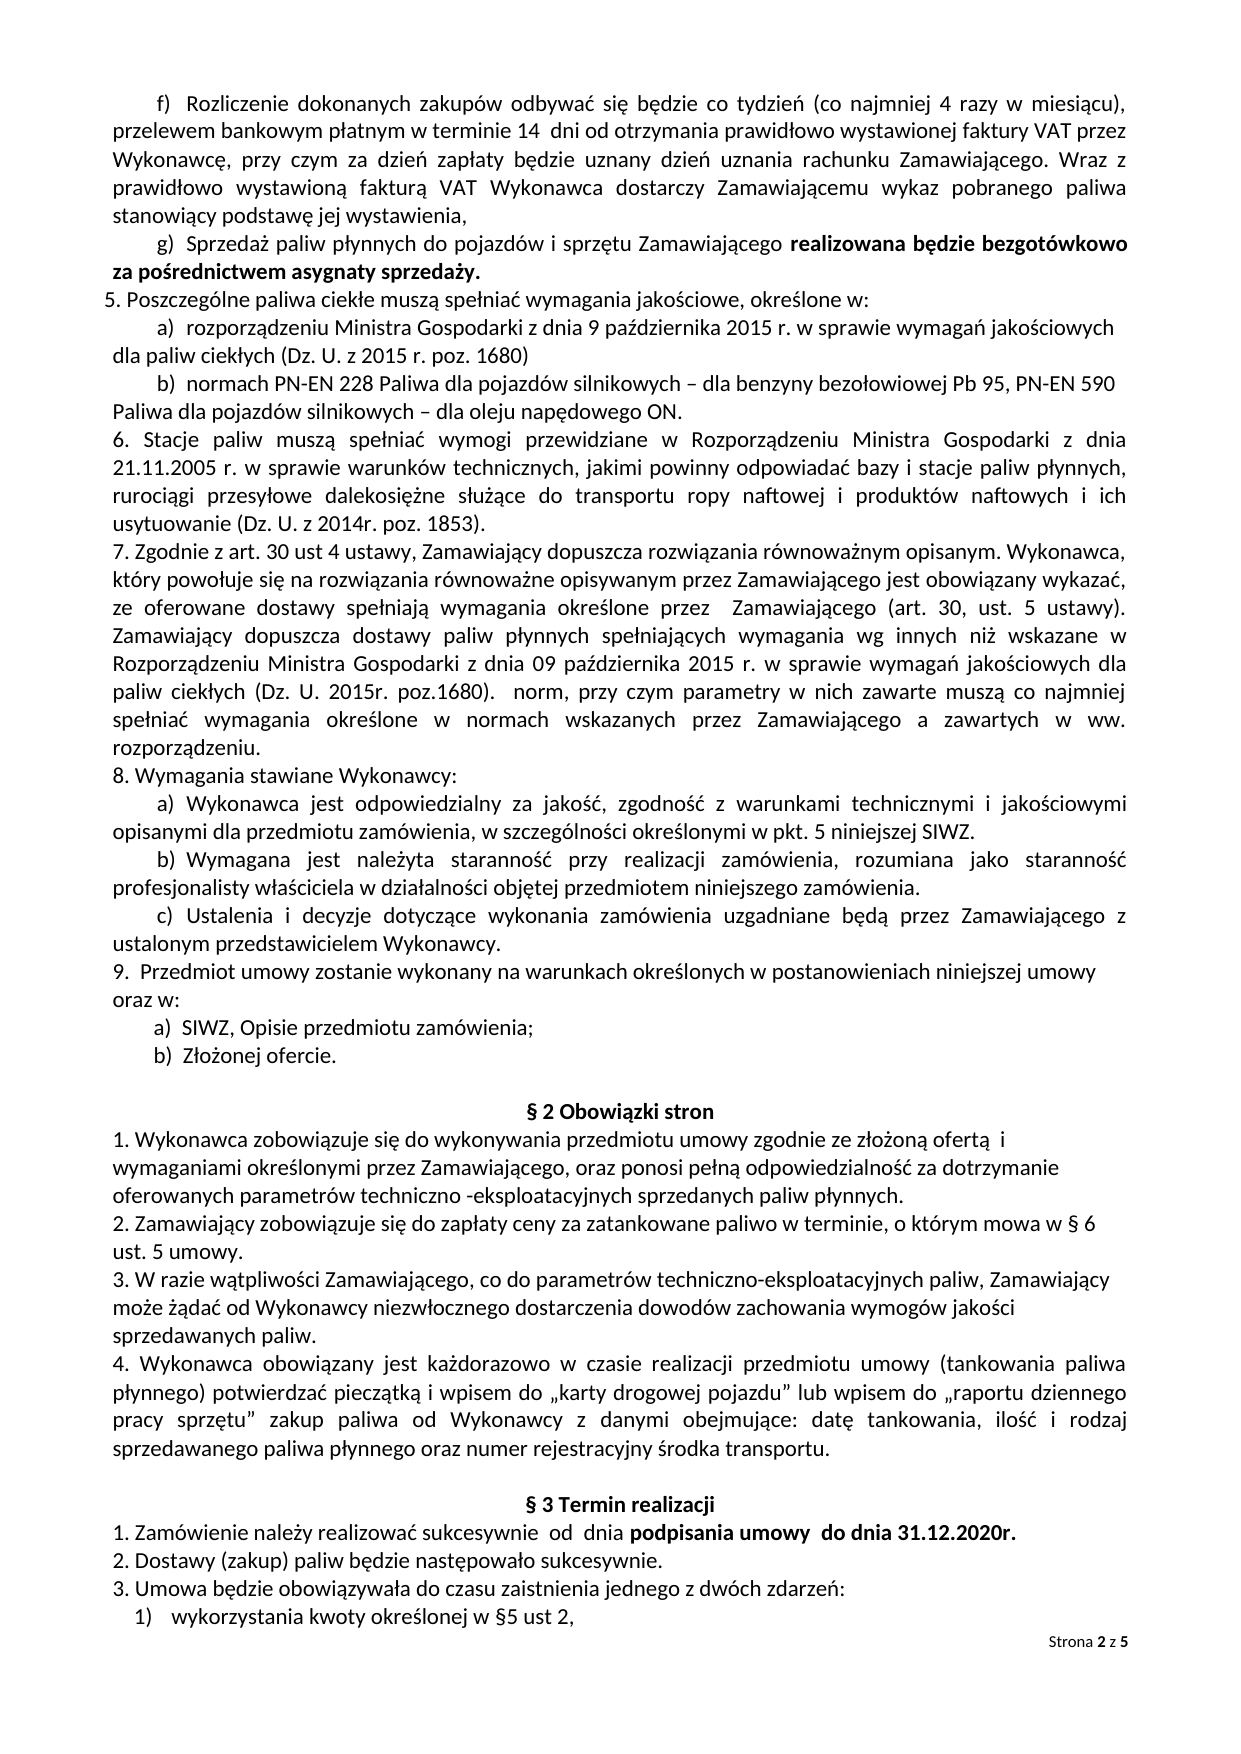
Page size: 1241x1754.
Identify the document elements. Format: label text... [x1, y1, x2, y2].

text § 3 Termin realizacji [112, 1490, 1128, 1518]
text a) SIWZ, Opisie przedmiotu zamówienia; [112, 1013, 1128, 1041]
text 7. Zgodnie z art. 30 ust 4 ustawy, Zamawiający dopuszcza rozwiązania równoważnym opisanym. Wykonawca, który powołuje się na rozwiązania równoważne opisywanym przez Zamawiającego jest obowiązany wykazać, ze oferowane dostawy spełniają wymagania określone przez Zamawiającego (art. 30, ust. 5 ustawy). Zamawiający dopuszcza dostawy paliw płynnych spełniających wymagania wg innych niż wskazane w Rozporządzeniu Ministra Gospodarki z dnia 09 października 2015 r. w sprawie wymagań jakościowych dla paliw ciekłych (Dz. U. 2015r. poz.1680). norm, przy czym parametry w nich zawarte muszą co najmniej spełniać wymagania określone w normach wskazanych przez Zamawiającego a zawartych w ww. rozporządzeniu. [112, 537, 1128, 761]
text b) Złożonej ofercie. [112, 1041, 1128, 1069]
text 3. W razie wątpliwości Zamawiającego, co do parametrów techniczno-eksploatacyjnych paliw, Zamawiający może żądać od Wykonawcy niezwłocznego dostarczenia dowodów zachowania wymogów jakości sprzedawanych paliw. [112, 1266, 1128, 1349]
text 1. Wykonawca zobowiązuje się do wykonywania przedmiotu umowy zgodnie ze złożoną ofertą i wymaganiami określonymi przez Zamawiającego, oraz ponosi pełną odpowiedzialność za dotrzymanie oferowanych parametrów techniczno -eksploatacyjnych sprzedanych paliw płynnych. [112, 1125, 1128, 1209]
text 4. Wykonawca obowiązany jest każdorazowo w czasie realizacji przedmiotu umowy (tankowania paliwa płynnego) potwierdzać pieczątką i wpisem do „karty drogowej pojazdu” lub wpisem do „raportu dziennego pracy sprzętu” zakup paliwa od Wykonawcy z danymi obejmujące: datę tankowania, ilość i rodzaj sprzedawanego paliwa płynnego oraz numer rejestracyjny środka transportu. [112, 1349, 1128, 1462]
text 2. Dostawy (zakup) paliw będzie następowało sukcesywnie. [112, 1546, 1128, 1574]
list Wykonawca jest odpowiedzialny za jakość, zgodność z warunkami technicznymi i jakościowymi opisanymi dla przedmiotu zamówienia, w szczególności określonymi w pkt. 5 niniejszej SIWZ. [112, 789, 1128, 845]
text 8. Wymagania stawiane Wykonawcy: [112, 761, 1128, 789]
text 1. Zamówienie należy realizować sukcesywnie od dnia podpisania umowy do dnia 31.12.2020r. [112, 1518, 1128, 1546]
text 5. Poszczególne paliwa ciekłe muszą spełniać wymagania jakościowe, określone w: [68, 285, 1128, 313]
list normach PN-EN 228 Paliwa dla pojazdów silnikowych – dla benzyny bezołowiowej Pb 95, PN-EN 590 Paliwa dla pojazdów silnikowych – dla oleju napędowego ON. [112, 369, 1128, 425]
text § 2 Obowiązki stron [112, 1097, 1128, 1125]
text 3. Umowa będzie obowiązywała do czasu zaistnienia jednego z dwóch zdarzeń: [112, 1574, 1128, 1602]
text 6. Stacje paliw muszą spełniać wymogi przewidziane w Rozporządzeniu Ministra Gospodarki z dnia 21.11.2005 r. w sprawie warunków technicznych, jakimi powinny odpowiadać bazy i stacje paliw płynnych, rurociągi przesyłowe dalekosiężne służące do transportu ropy naftowej i produktów naftowych i ich usytuowanie (Dz. U. z 2014r. poz. 1853). [112, 425, 1128, 537]
text 2. Zamawiający zobowiązuje się do zapłaty ceny za zatankowane paliwo w terminie, o którym mowa w § 6 ust. 5 umowy. [112, 1209, 1128, 1266]
list Sprzedaż paliw płynnych do pojazdów i sprzętu Zamawiającego realizowana będzie bezgotówkowo za pośrednictwem asygnaty sprzedaży. [112, 229, 1128, 285]
list Rozliczenie dokonanych zakupów odbywać się będzie co tydzień (co najmniej 4 razy w miesiącu), przelewem bankowym płatnym w terminie 14 dni od otrzymania prawidłowo wystawionej faktury VAT przez Wykonawcę, przy czym za dzień zapłaty będzie uznany dzień uznania rachunku Zamawiającego. Wraz z prawidłowo wystawioną fakturą VAT Wykonawca dostarczy Zamawiającemu wykaz pobranego paliwa stanowiący podstawę jej wystawienia, [112, 89, 1128, 229]
text 9. Przedmiot umowy zostanie wykonany na warunkach określonych w postanowieniach niniejszej umowy oraz w: [112, 957, 1128, 1013]
list Ustalenia i decyzje dotyczące wykonania zamówienia uzgadniane będą przez Zamawiającego z ustalonym przedstawicielem Wykonawcy. [112, 901, 1128, 957]
list Wymagana jest należyta staranność przy realizacji zamówienia, rozumiana jako staranność profesjonalisty właściciela w działalności objętej przedmiotem niniejszego zamówienia. [112, 845, 1128, 901]
list rozporządzeniu Ministra Gospodarki z dnia 9 października 2015 r. w sprawie wymagań jakościowych dla paliw ciekłych (Dz. U. z 2015 r. poz. 1680) [112, 313, 1128, 369]
list wykorzystania kwoty określonej w §5 ust 2, [134, 1602, 1128, 1630]
